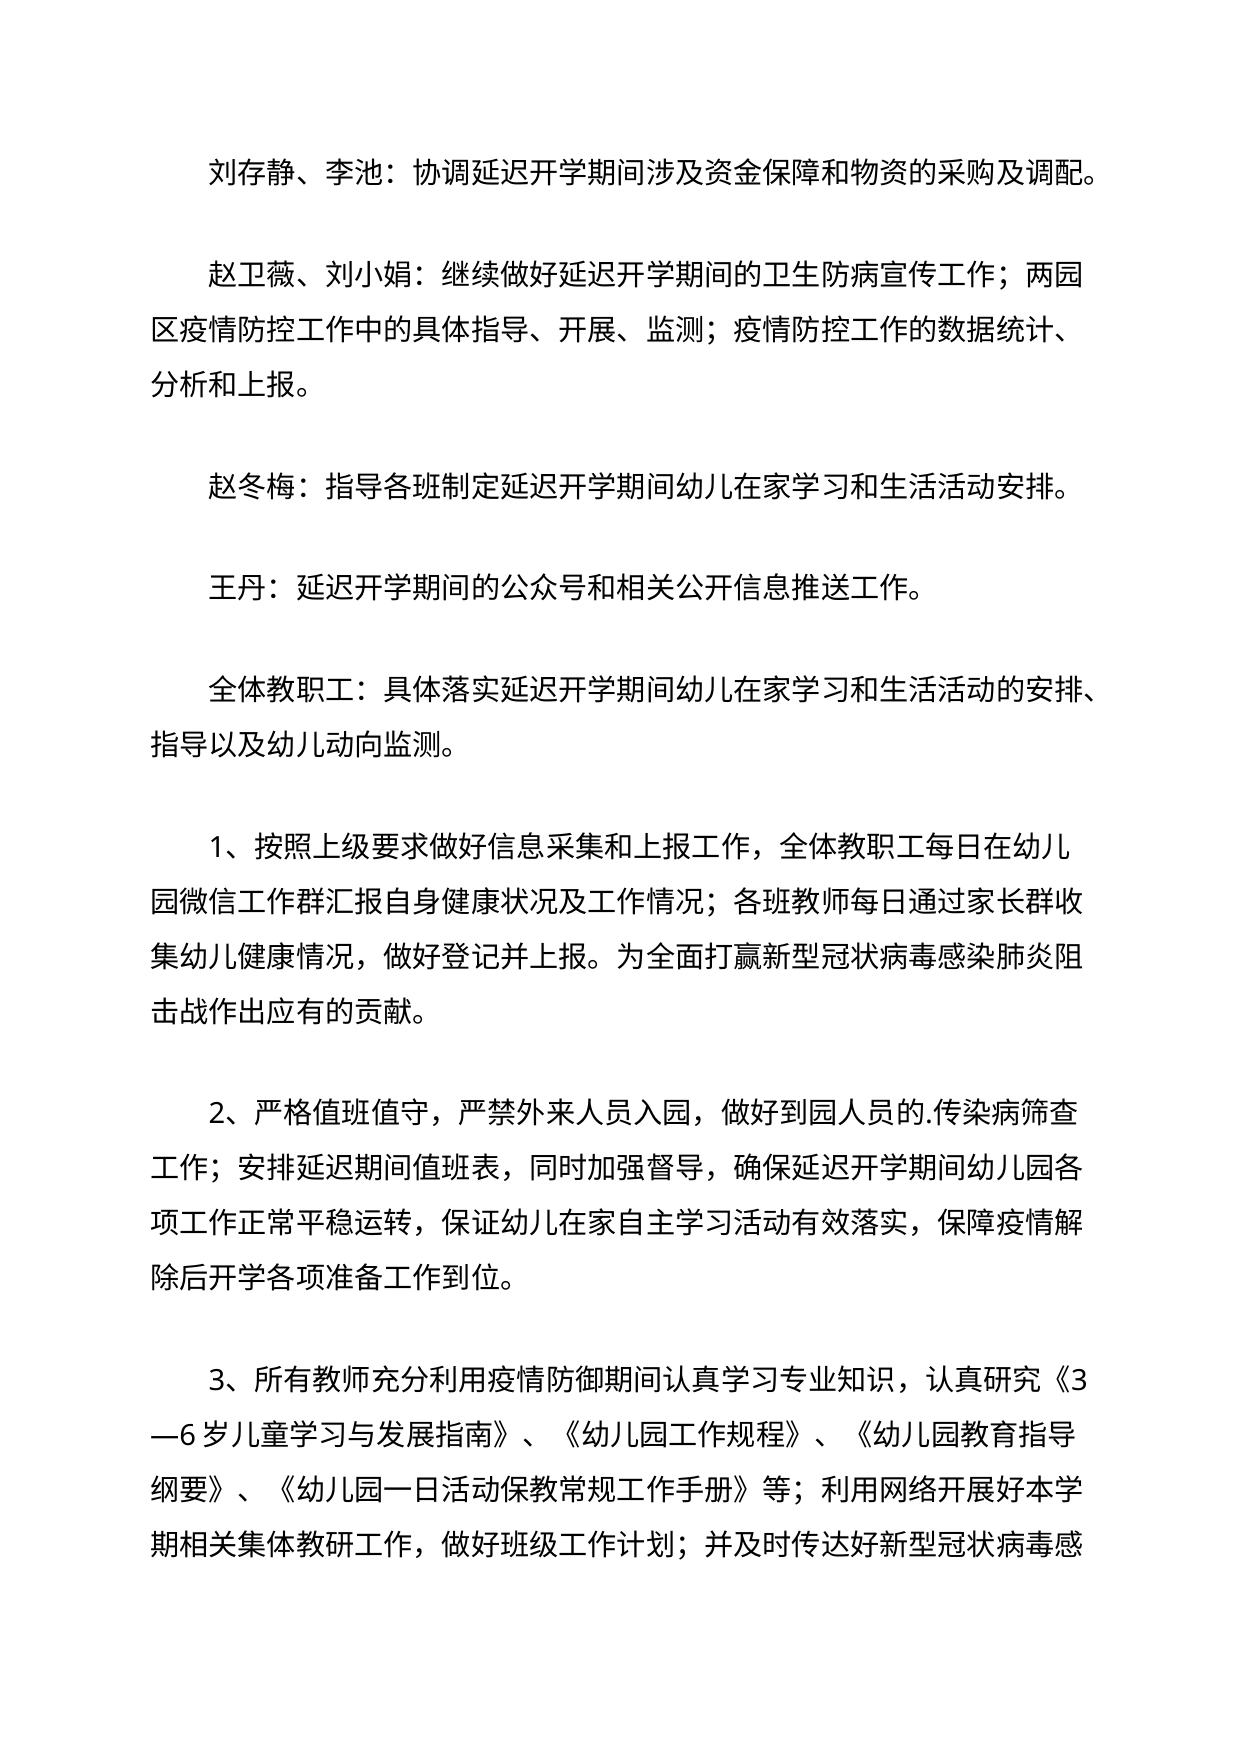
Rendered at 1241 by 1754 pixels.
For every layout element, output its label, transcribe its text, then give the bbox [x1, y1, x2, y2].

text 1、按照上级要求做好信息采集和上报工作，全体教职工每日在幼儿园微信工作群汇报自身健康状况及工作情况；各班教师每日通过家长群收集幼儿健康情况，做好登记并上报。为全面打赢新型冠状病毒感染肺炎阻击战作出应有的贡献。 [150, 823, 1090, 1031]
text 王丹：延迟开学期间的公众号和相关公开信息推送工作。 [150, 565, 1090, 607]
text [150, 1357, 1090, 1564]
text 刘存静、李池：协调延迟开学期间涉及资金保障和物资的采购及调配。 [150, 150, 1090, 192]
text 赵卫薇、刘小娟：继续做好延迟开学期间的卫生防病宣传工作；两园区疫情防控工作中的具体指导、开展、监测；疫情防控工作的数据统计、分析和上报。 [150, 252, 1090, 404]
text 全体教职工：具体落实延迟开学期间幼儿在家学习和生活活动的安排、指导以及幼儿动向监测。 [150, 667, 1090, 764]
text 赵冬梅：指导各班制定延迟开学期间幼儿在家学习和生活活动安排。 [150, 463, 1090, 506]
text 2、严格值班值守，严禁外来人员入园，做好到园人员的.传染病筛查工作；安排延迟期间值班表，同时加强督导，确保延迟开学期间幼儿园各项工作正常平稳运转，保证幼儿在家自主学习活动有效落实，保障疫情解除后开学各项准备工作到位。 [150, 1090, 1090, 1297]
